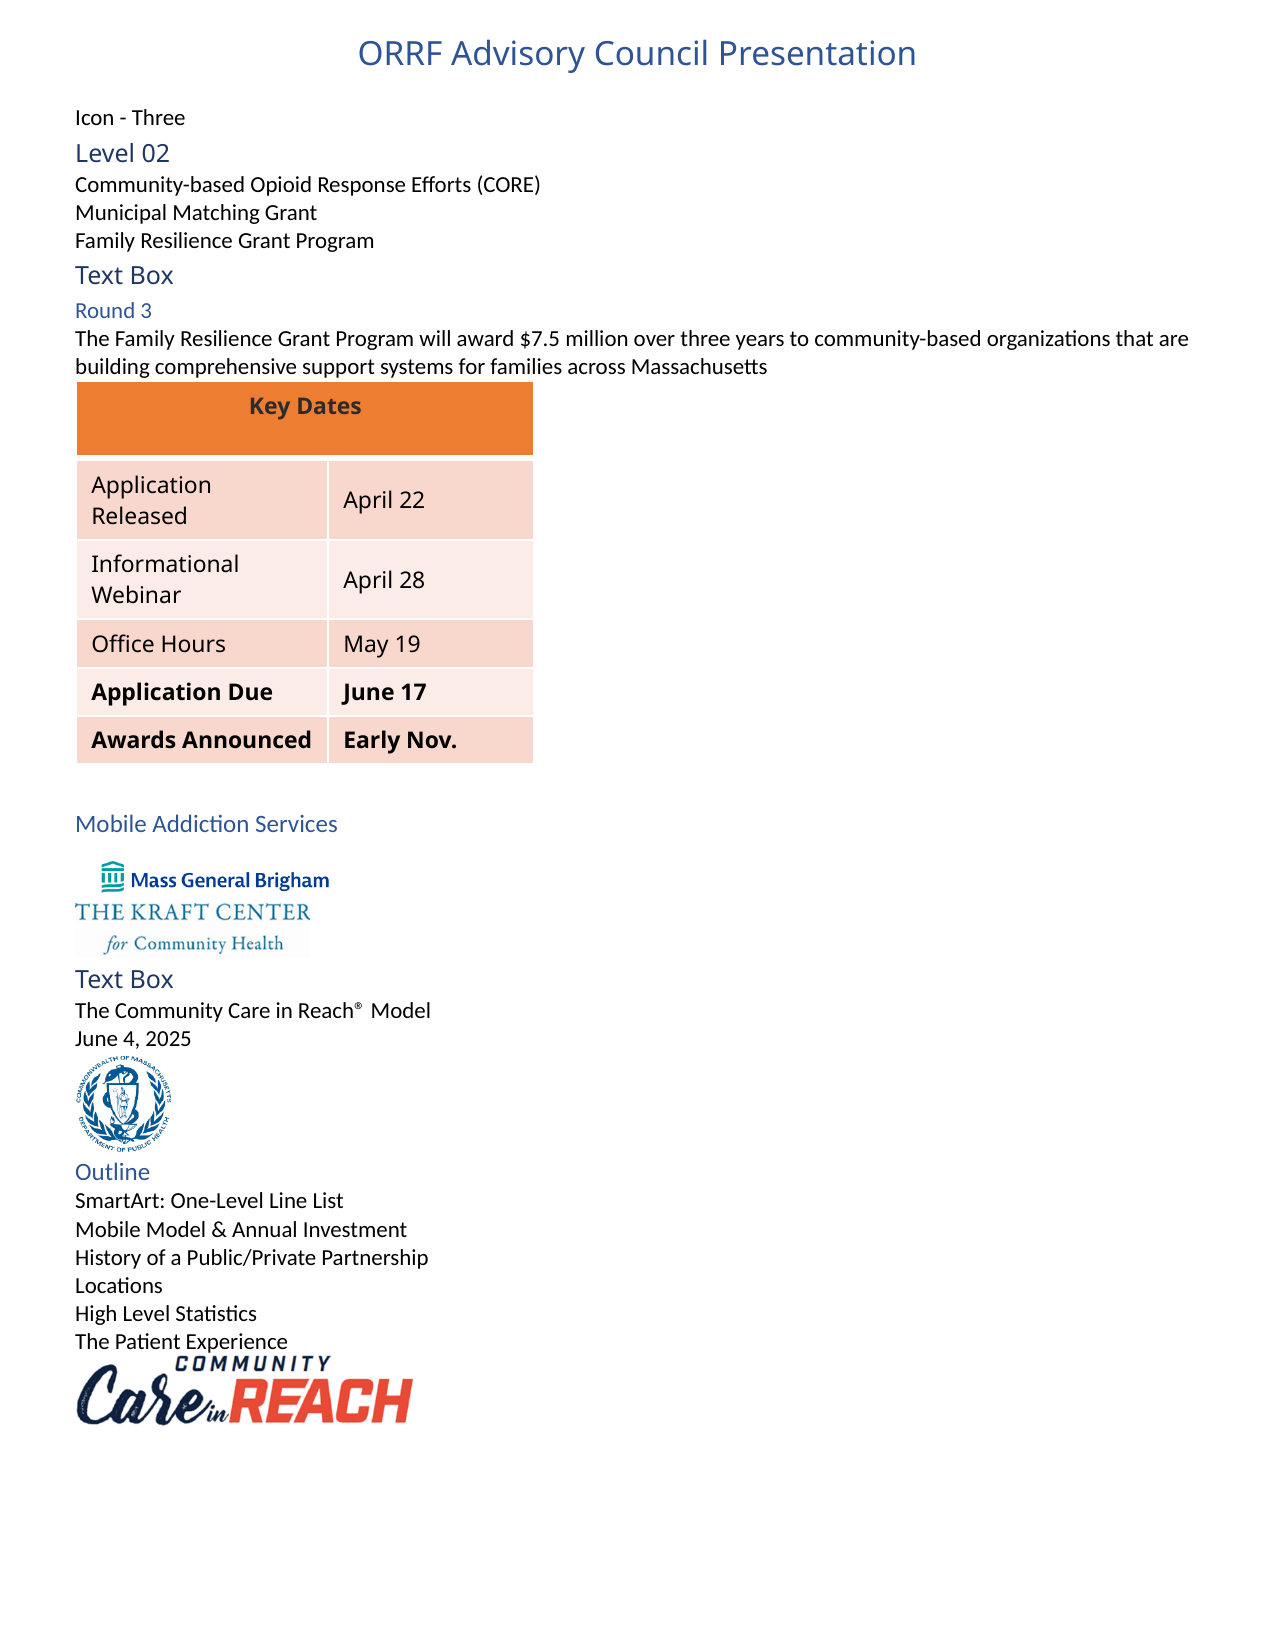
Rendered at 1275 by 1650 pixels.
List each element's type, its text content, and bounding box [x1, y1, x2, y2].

picture [75, 1354, 415, 1435]
table_cell Awards Announced [77, 717, 327, 763]
text Round 3 [75, 296, 1200, 324]
table_cell Early Nov. [329, 717, 533, 763]
table_cell Informational Webinar [77, 541, 327, 618]
text History of a Public/Private Partnership [75, 1243, 1200, 1271]
text The Family Resilience Grant Program will award $7.5 million over three years to community-based organizations that are building comprehensive support systems for families across Massachusetts [75, 324, 1200, 380]
table_cell May 19 [329, 620, 533, 667]
text Outline [75, 1156, 1200, 1187]
table_cell Application Due [77, 669, 327, 715]
picture [75, 842, 337, 900]
text Text Box [75, 962, 1200, 996]
table_header Key Dates [77, 382, 533, 455]
table_cell June 17 [329, 669, 533, 715]
text Text Box [75, 258, 1200, 292]
text Level 02 [75, 136, 1200, 170]
picture [75, 1056, 172, 1152]
text High Level Statistics [75, 1299, 1200, 1327]
text SmartArt: One-Level Line List [75, 1187, 1200, 1215]
text Municipal Matching Grant [75, 198, 1200, 226]
picture [75, 903, 311, 958]
table_cell April 28 [329, 541, 533, 618]
table_cell Office Hours [77, 620, 327, 667]
text Family Resilience Grant Program [75, 226, 1200, 254]
text Locations [75, 1271, 1200, 1299]
table_cell April 22 [329, 461, 533, 539]
text The Patient Experience [75, 1327, 1200, 1355]
text The Community Care in Reach® Model June 4, 2025 [75, 996, 1200, 1052]
text Mobile Addiction Services [75, 808, 1200, 839]
text Mobile Model & Annual Investment [75, 1215, 1200, 1243]
text Community-based Opioid Response Efforts (CORE) [75, 170, 1200, 198]
table_cell Application Released [77, 461, 327, 539]
text Icon - Three [75, 103, 1200, 131]
